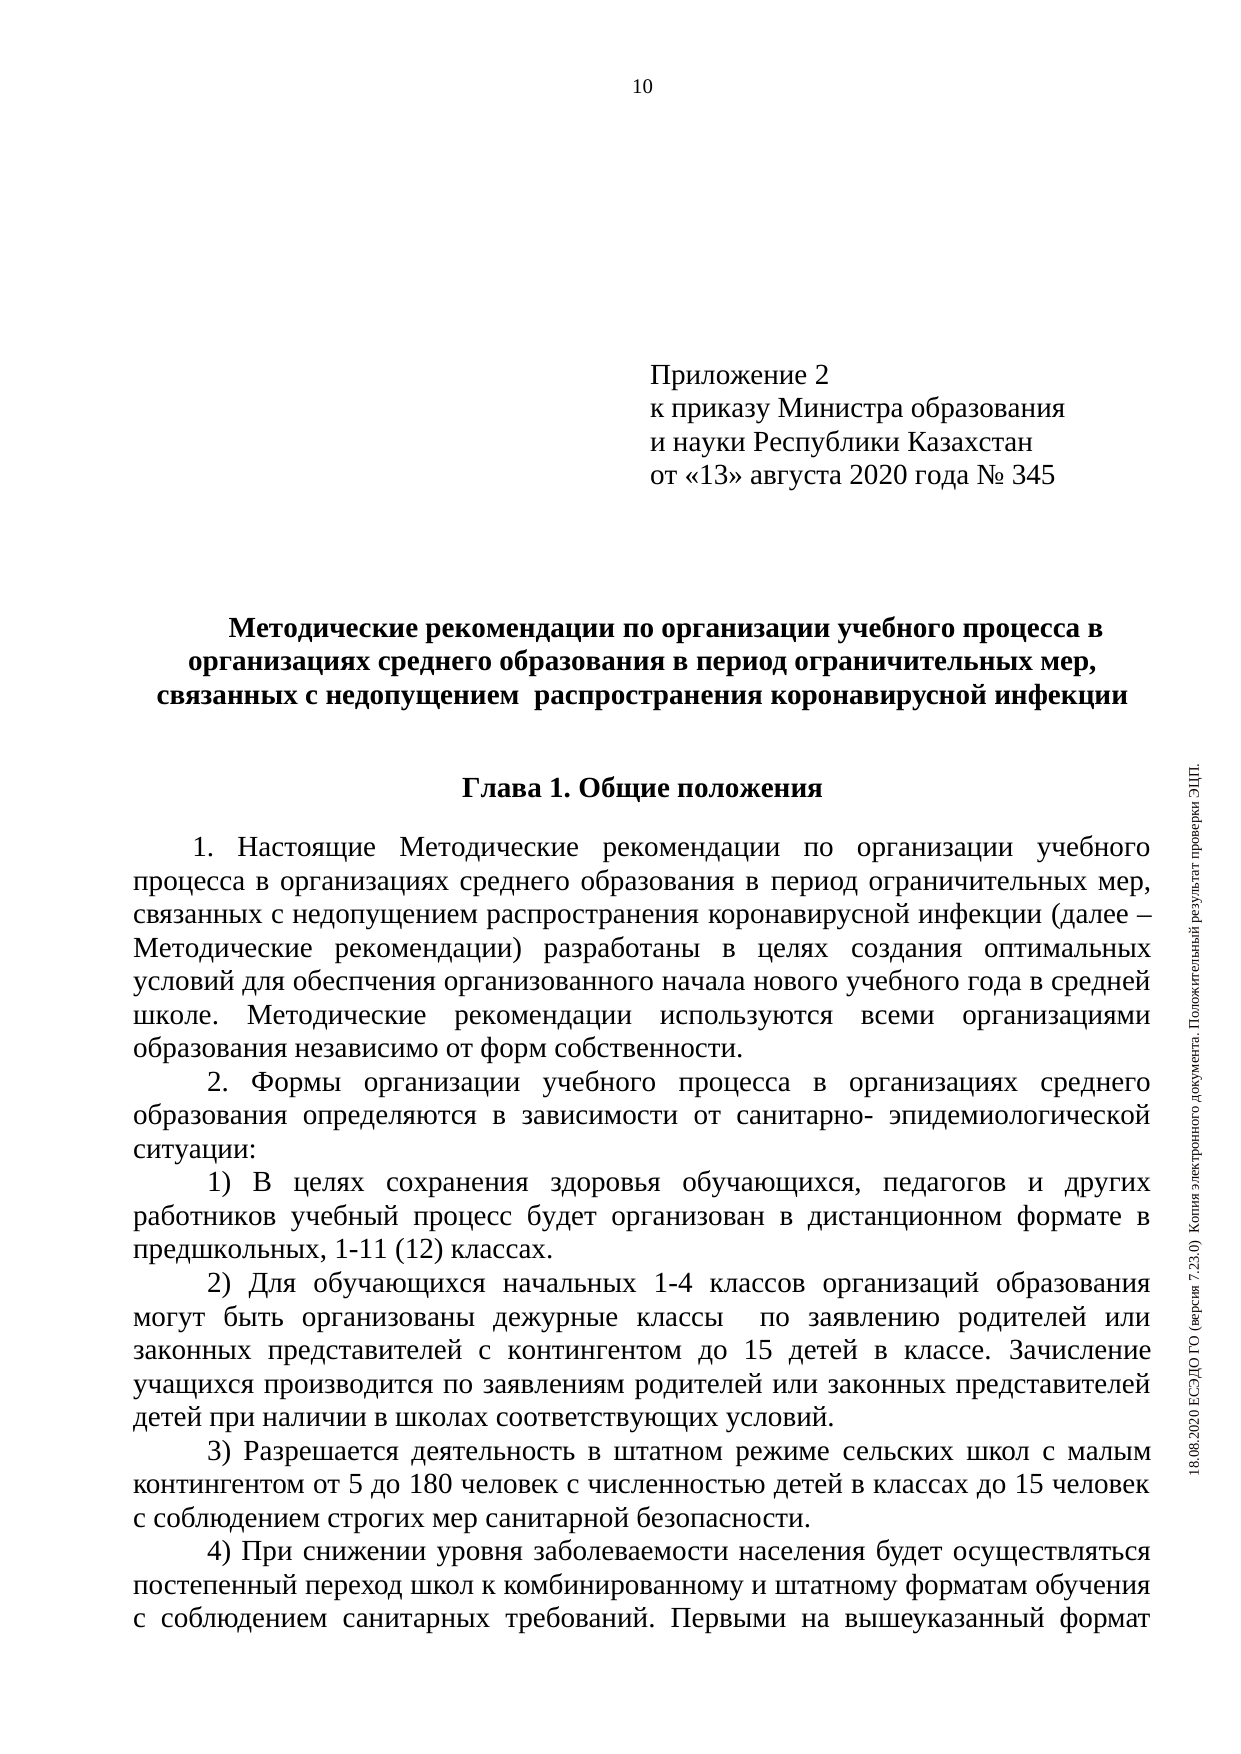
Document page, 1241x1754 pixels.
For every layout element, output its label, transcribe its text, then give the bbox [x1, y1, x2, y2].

text и науки Республики Казахстан [133, 424, 1152, 457]
text 1. Настоящие Методические рекомендации по организации учебного процесса в организациях среднего образования в период ограничительных мер, связанных с недопущением распространения коронавирусной инфекции (далее – Методические рекомендации) разработаны в целях создания оптимальных условий для обеспчения организованного начала нового учебного года в средней школе. Методические рекомендации используются всеми организациями образования независимо от форм собственности. [133, 829, 1152, 1064]
text 1) В целях сохранения здоровья обучающихся, педагогов и других работников учебный процесс будет организован в дистанционном формате в предшкольных, 1-11 (12) классах. [133, 1164, 1152, 1265]
text Глава 1. Общие положения [133, 770, 1152, 803]
text 2) Для обучающихся начальных 1-4 классов организаций образования могут быть организованы дежурные классы по заявлению родителей или законных представителей с контингентом до 15 детей в классе. Зачисление учащихся производится по заявлениям родителей или законных представителей детей при наличии в школах соответствующих условий. [133, 1265, 1152, 1433]
text 2. Формы организации учебного процесса в организациях среднего образования определяются в зависимости от санитарно- эпидемиологической ситуации: [133, 1064, 1152, 1164]
text Приложение 2 [133, 357, 1152, 390]
text Методические рекомендации по организации учебного процесса в организациях среднего образования в период ограничительных мер, связанных с недопущением распространения коронавирусной инфекции [133, 610, 1152, 710]
text от «13» августа 2020 года № 345 [133, 457, 1152, 491]
text 3) Разрешается деятельность в штатном режиме сельских школ с малым контингентом от 5 до 180 человек с численностью детей в классах до 15 человек с соблюдением строгих мер санитарной безопасности. [133, 1433, 1152, 1533]
text к приказу Министра образования [133, 390, 1152, 424]
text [133, 1533, 1152, 1634]
